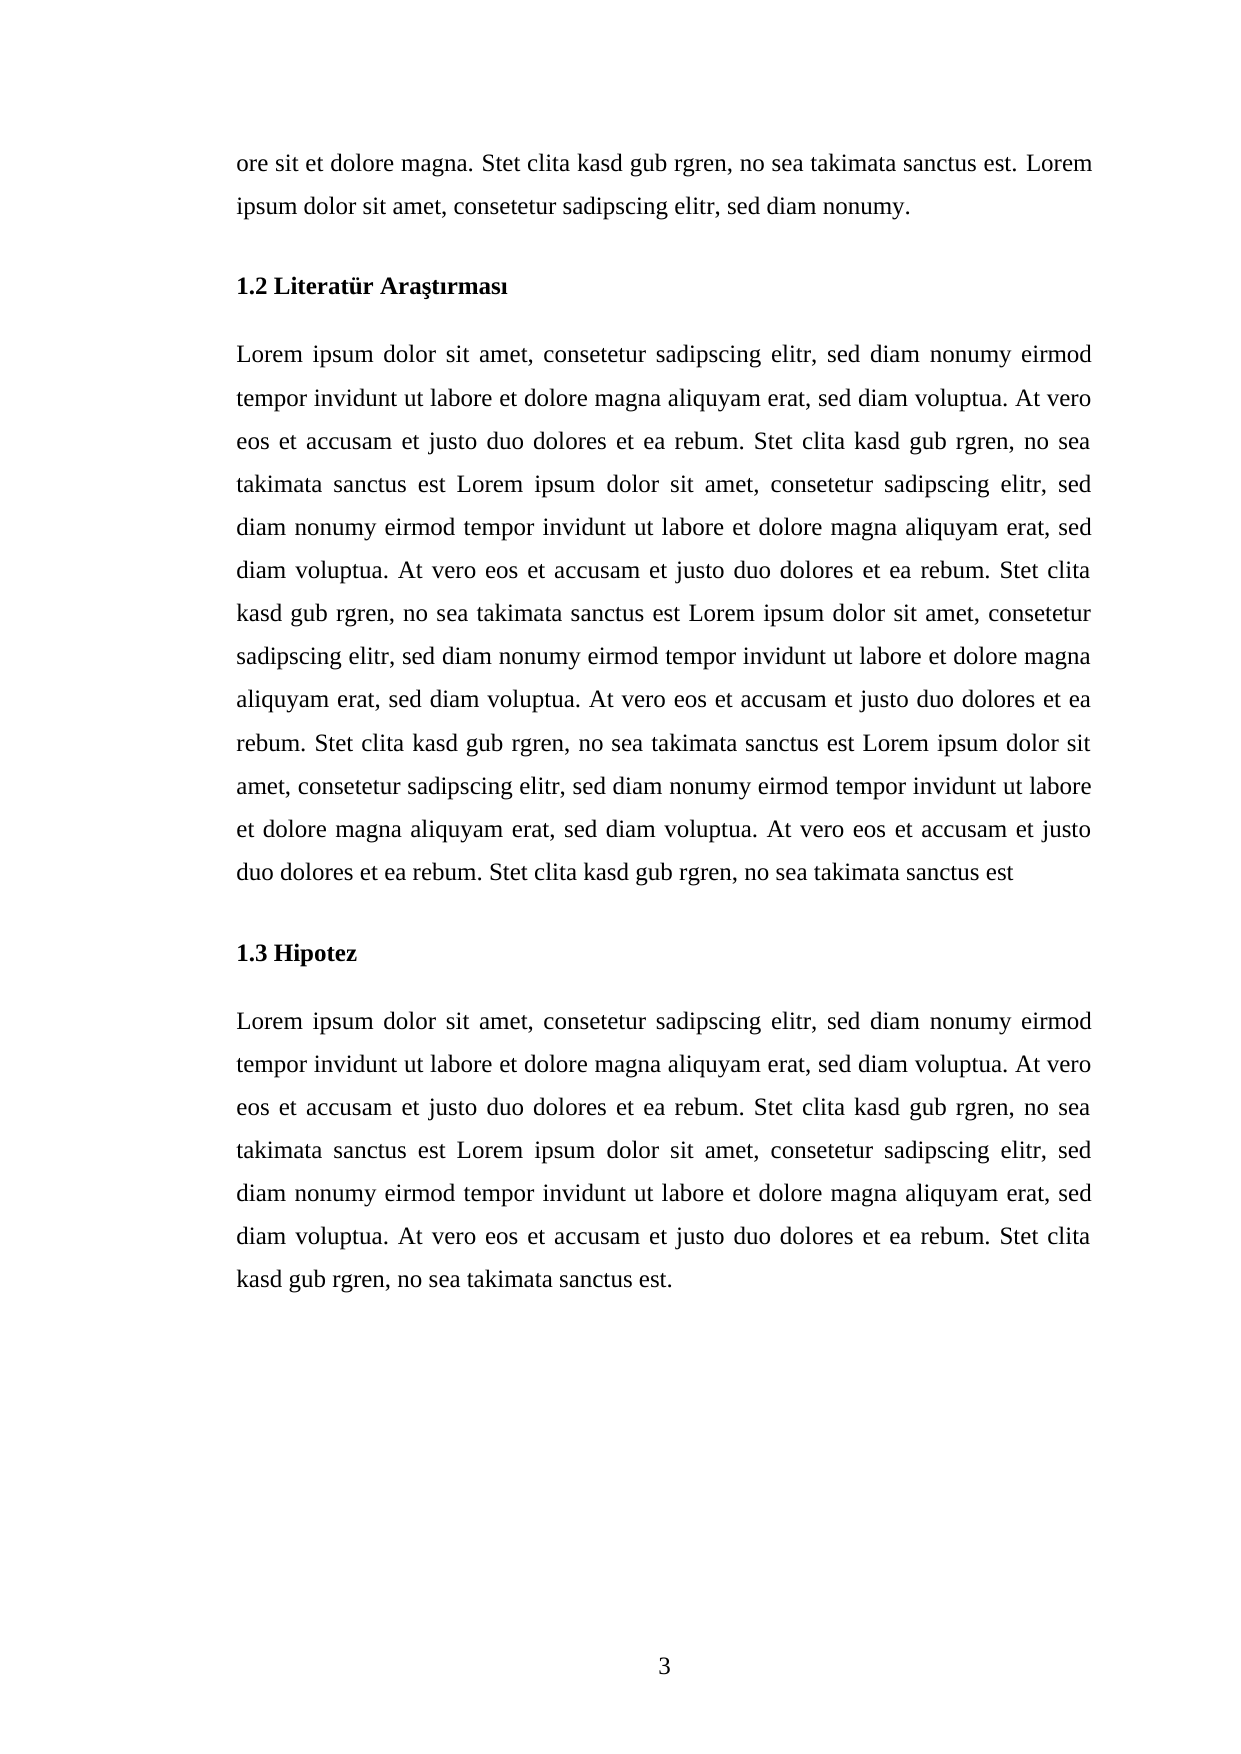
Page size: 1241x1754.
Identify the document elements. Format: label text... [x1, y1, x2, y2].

text Literatür Araştırması [236, 271, 1092, 300]
text Hipotez [236, 938, 1092, 966]
text Lorem ipsum dolor sit amet, consetetur sadipscing elitr, sed diam nonumy eirmod tempor invidunt ut labore et dolore magna aliquyam erat, sed diam voluptua. At vero eos et accusam et justo duo dolores et ea rebum. Stet clita kasd gub rgren, no sea takimata sanctus est Lorem ipsum dolor sit amet, consetetur sadipscing elitr, sed diam nonumy eirmod tempor invidunt ut labore et dolore magna aliquyam erat, sed diam voluptua. At vero eos et accusam et justo duo dolores et ea rebum. Stet clita kasd gub rgren, no sea takimata sanctus est Lorem ipsum dolor sit amet, consetetur sadipscing elitr, sed diam nonumy eirmod tempor invidunt ut labore et dolore magna aliquyam erat, sed diam voluptua. At vero eos et accusam et justo duo dolores et ea rebum. Stet clita kasd gub rgren, no sea takimata sanctus est Lorem ipsum dolor sit amet, consetetur sadipscing elitr, sed diam nonumy eirmod tempor invidunt ut labore et dolore magna aliquyam erat, sed diam voluptua. At vero eos et accusam et justo duo dolores et ea rebum. Stet clita kasd gub rgren, no sea takimata sanctus est [236, 339, 1092, 886]
text Lorem ipsum dolor sit amet, consetetur sadipscing elitr, sed diam nonumy eirmod tempor invidunt ut labore et dolore magna aliquyam erat, sed diam voluptua. At vero eos et accusam et justo duo dolores et ea rebum. Stet clita kasd gub rgren, no sea takimata sanctus est Lorem ipsum dolor sit amet, consetetur sadipscing elitr, sed diam nonumy eirmod tempor invidunt ut labore et dolore magna aliquyam erat, sed diam voluptua. At vero eos et accusam et justo duo dolores et ea rebum. Stet clita kasd gub rgren, no sea takimata sanctus est. [236, 1006, 1092, 1293]
